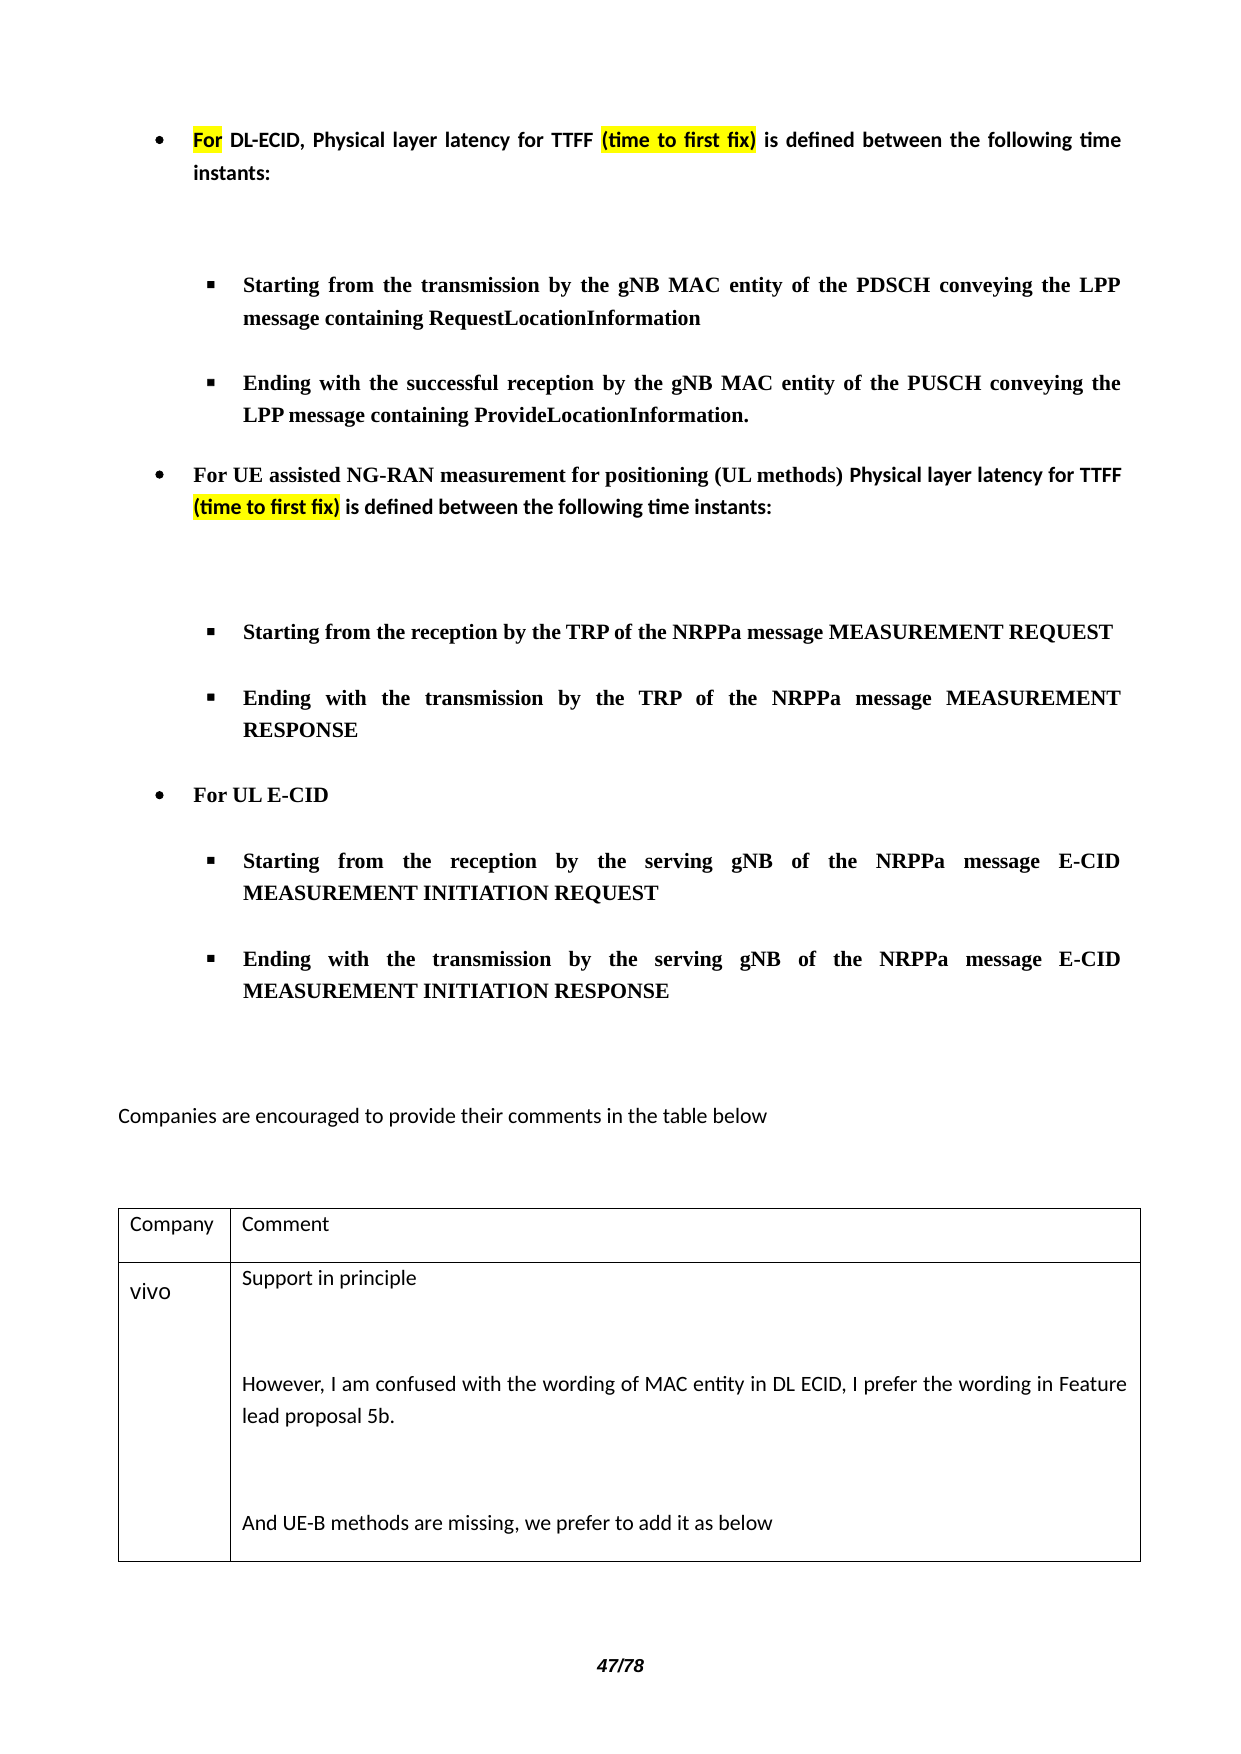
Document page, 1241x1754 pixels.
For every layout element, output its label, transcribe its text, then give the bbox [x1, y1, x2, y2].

list For UE assisted NG-RAN measurement for positioning (UL methods) Physical layer latency for TTFF (time to first fix) is defined between the following time instants: [156, 460, 1122, 521]
list Starting from the transmission by the gNB MAC entity of the PDSCH conveying the LPP message containing RequestLocationInformation [206, 271, 1122, 331]
list Starting from the reception by the serving gNB of the NRPPa message E-CID MEASUREMENT INITIATION REQUEST [206, 846, 1122, 907]
table_cell vivo [119, 1263, 230, 1561]
text Companies are encouraged to provide their comments in the table below [118, 1102, 1122, 1130]
list Starting from the reception by the TRP of the NRPPa message MEASUREMENT REQUEST [206, 618, 1122, 646]
table_header Company [119, 1209, 230, 1262]
list For DL-ECID, Physical layer latency for TTFF (time to first fix) is defined between the following time instants: [156, 126, 1122, 186]
table_header Comment [231, 1209, 1140, 1262]
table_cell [231, 1263, 1140, 1561]
list For UL E-CID [156, 781, 1122, 809]
list Ending with the transmission by the TRP of the NRPPa message MEASUREMENT RESPONSE [206, 683, 1122, 744]
list Ending with the successful reception by the gNB MAC entity of the PUSCH conveying the LPP message containing ProvideLocationInformation. [206, 368, 1122, 429]
list Ending with the transmission by the serving gNB of the NRPPa message E-CID MEASUREMENT INITIATION RESPONSE [206, 944, 1122, 1005]
